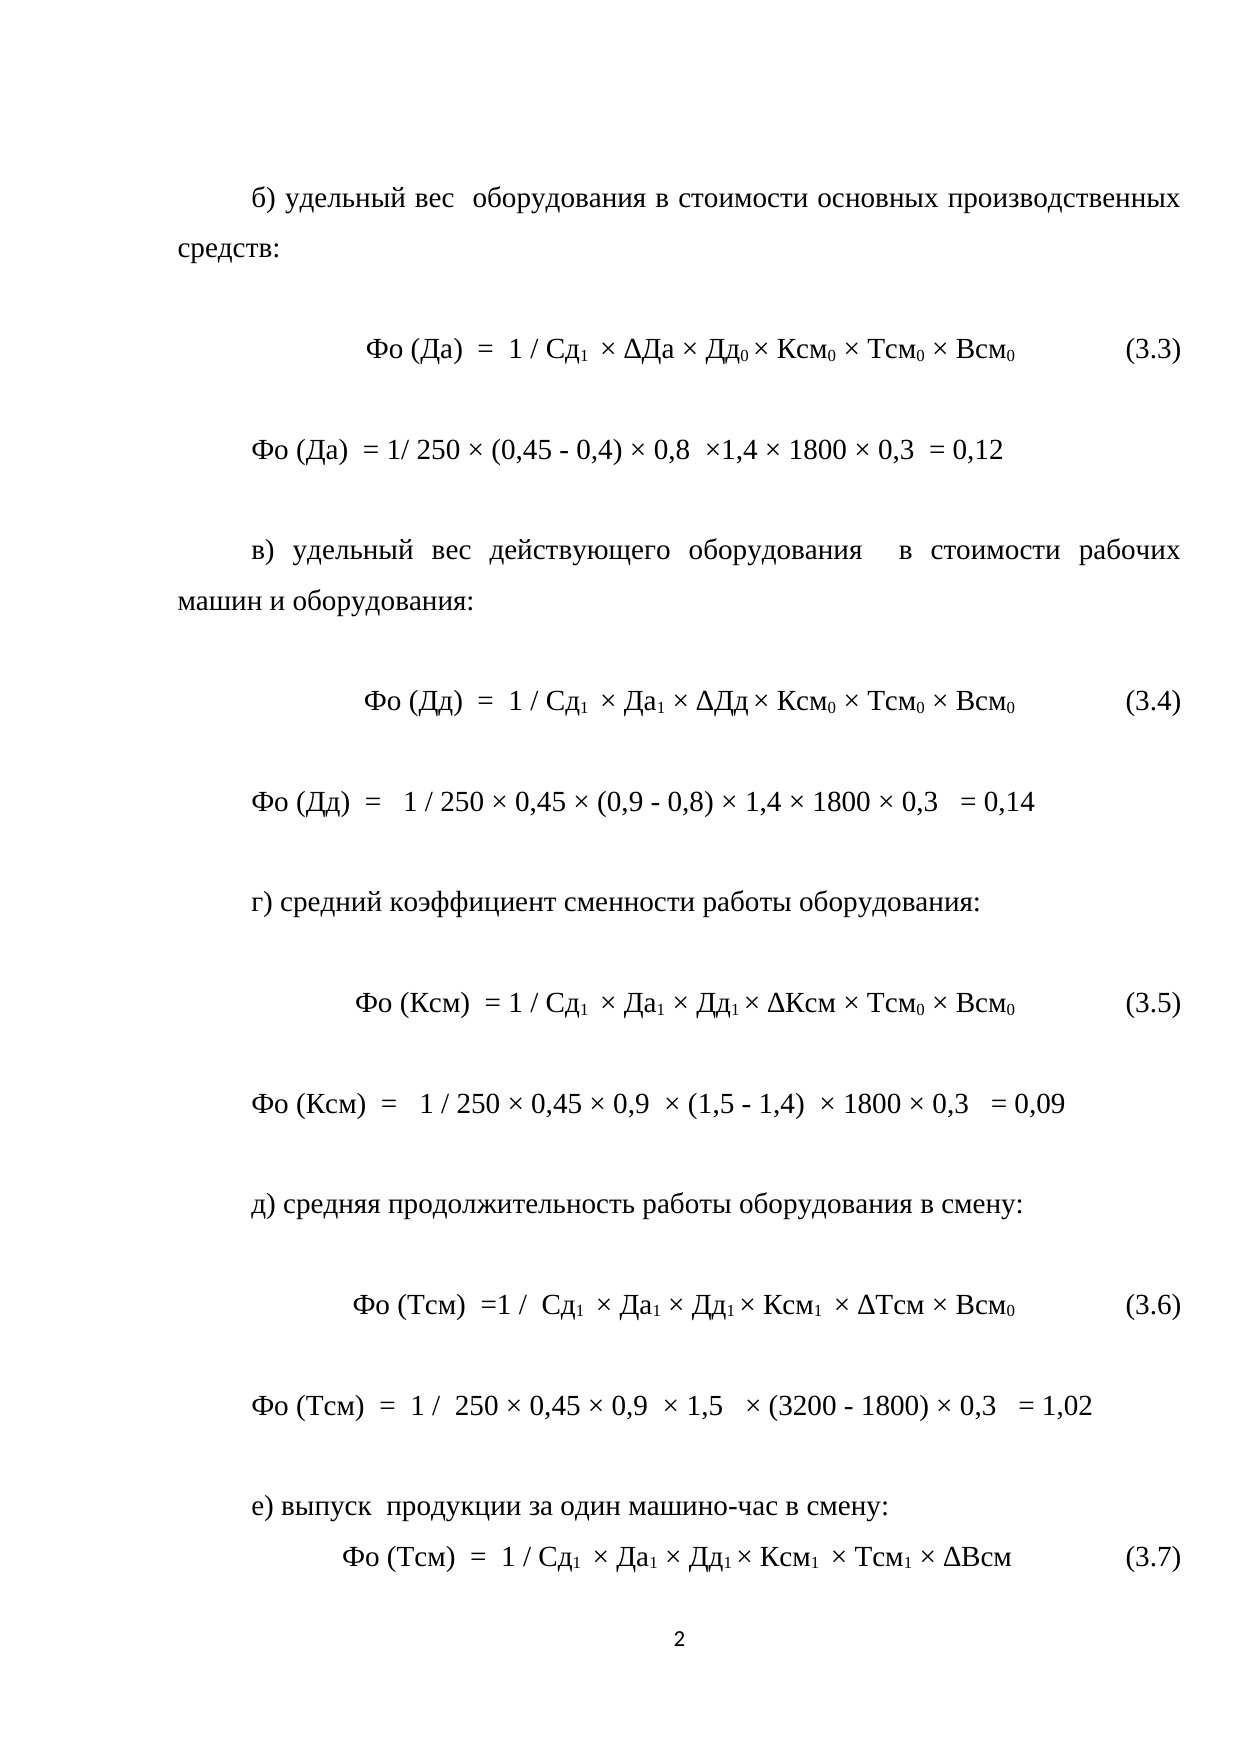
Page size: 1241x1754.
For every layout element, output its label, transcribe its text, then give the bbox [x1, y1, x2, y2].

text в) удельный вес действующего оборудования в стоимости рабочих машин и оборудования: [177, 532, 1181, 616]
text г) средний коэффициент сменности работы оборудования: [177, 884, 1181, 918]
text д) средняя продолжительность работы оборудования в смену: [177, 1186, 1181, 1220]
text Фо (Да) = 1 / Сд1 × ∆Да × Дд0 × Ксм0 × Тсм0 × Всм0 (3.3) [177, 331, 1181, 365]
text Фо (Дд) = 1 / 250 × 0,45 × (0,9 - 0,8) × 1,4 × 1800 × 0,3 = 0,14 [177, 784, 1181, 817]
text б) удельный вес оборудования в стоимости основных производственных средств: [177, 180, 1181, 264]
text Фо (Ксм) = 1 / Сд1 × Да1 × Дд1 × ∆Ксм × Тсм0 × Всм0 (3.5) [177, 985, 1181, 1019]
text е) выпуск продукции за один машино-час в смену: [177, 1488, 1181, 1522]
text Фо (Дд) = 1 / Сд1 × Да1 × ∆Дд × Ксм0 × Тсм0 × Всм0 (3.4) [177, 683, 1181, 717]
text Фо (Тсм) =1 / Сд1 × Да1 × Дд1 × Ксм1 × ∆Тсм × Всм0 (3.6) [177, 1287, 1181, 1321]
text Фо (Да) = 1/ 250 × (0,45 - 0,4) × 0,8 ×1,4 × 1800 × 0,3 = 0,12 [177, 432, 1181, 465]
text Фо (Ксм) = 1 / 250 × 0,45 × 0,9 × (1,5 - 1,4) × 1800 × 0,3 = 0,09 [177, 1086, 1181, 1119]
text Фо (Тсм) = 1 / Сд1 × Да1 × Дд1 × Ксм1 × Тсм1 × ∆Всм (3.7) [177, 1539, 1181, 1572]
text Фо (Тсм) = 1 / 250 × 0,45 × 0,9 × 1,5 × (3200 - 1800) × 0,3 = 1,02 [177, 1388, 1181, 1421]
